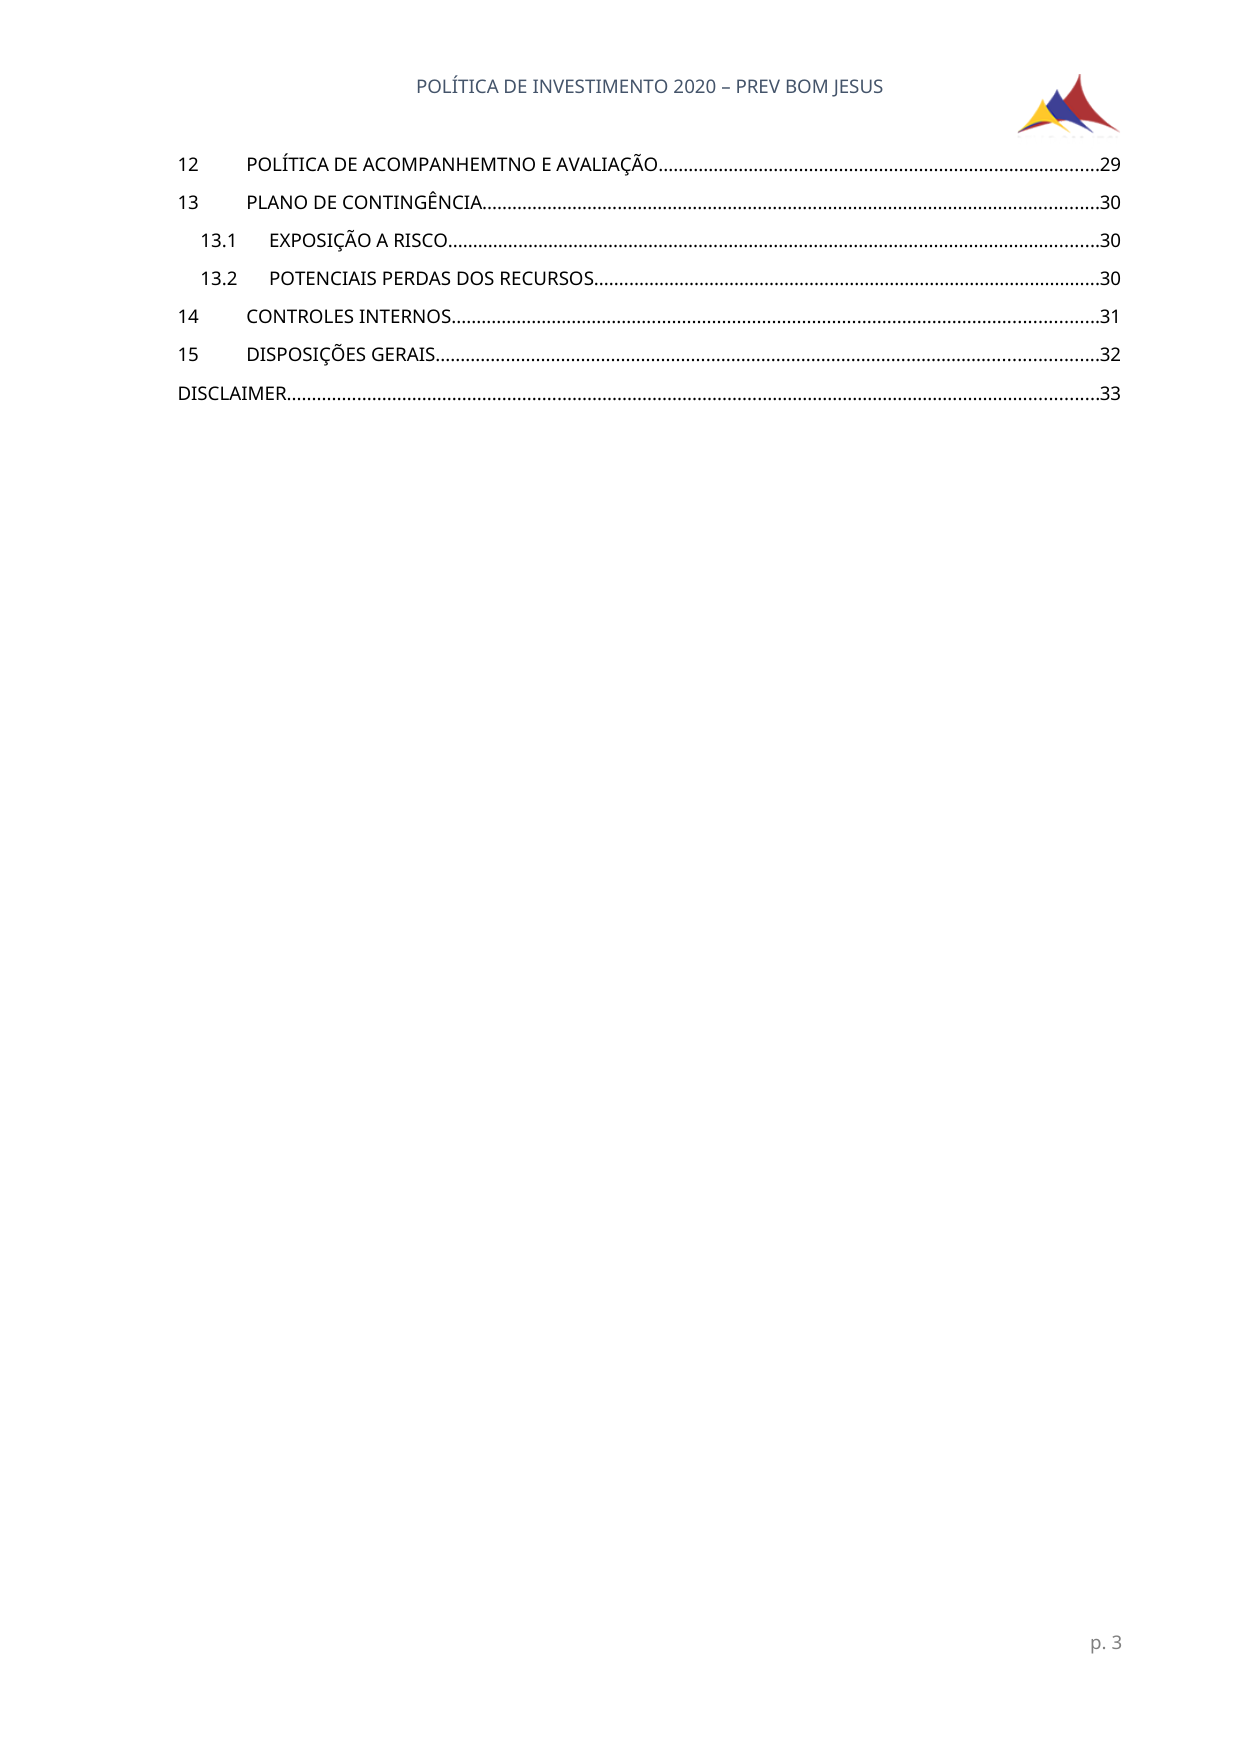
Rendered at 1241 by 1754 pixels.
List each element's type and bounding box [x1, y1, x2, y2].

picture [1017, 74, 1121, 177]
